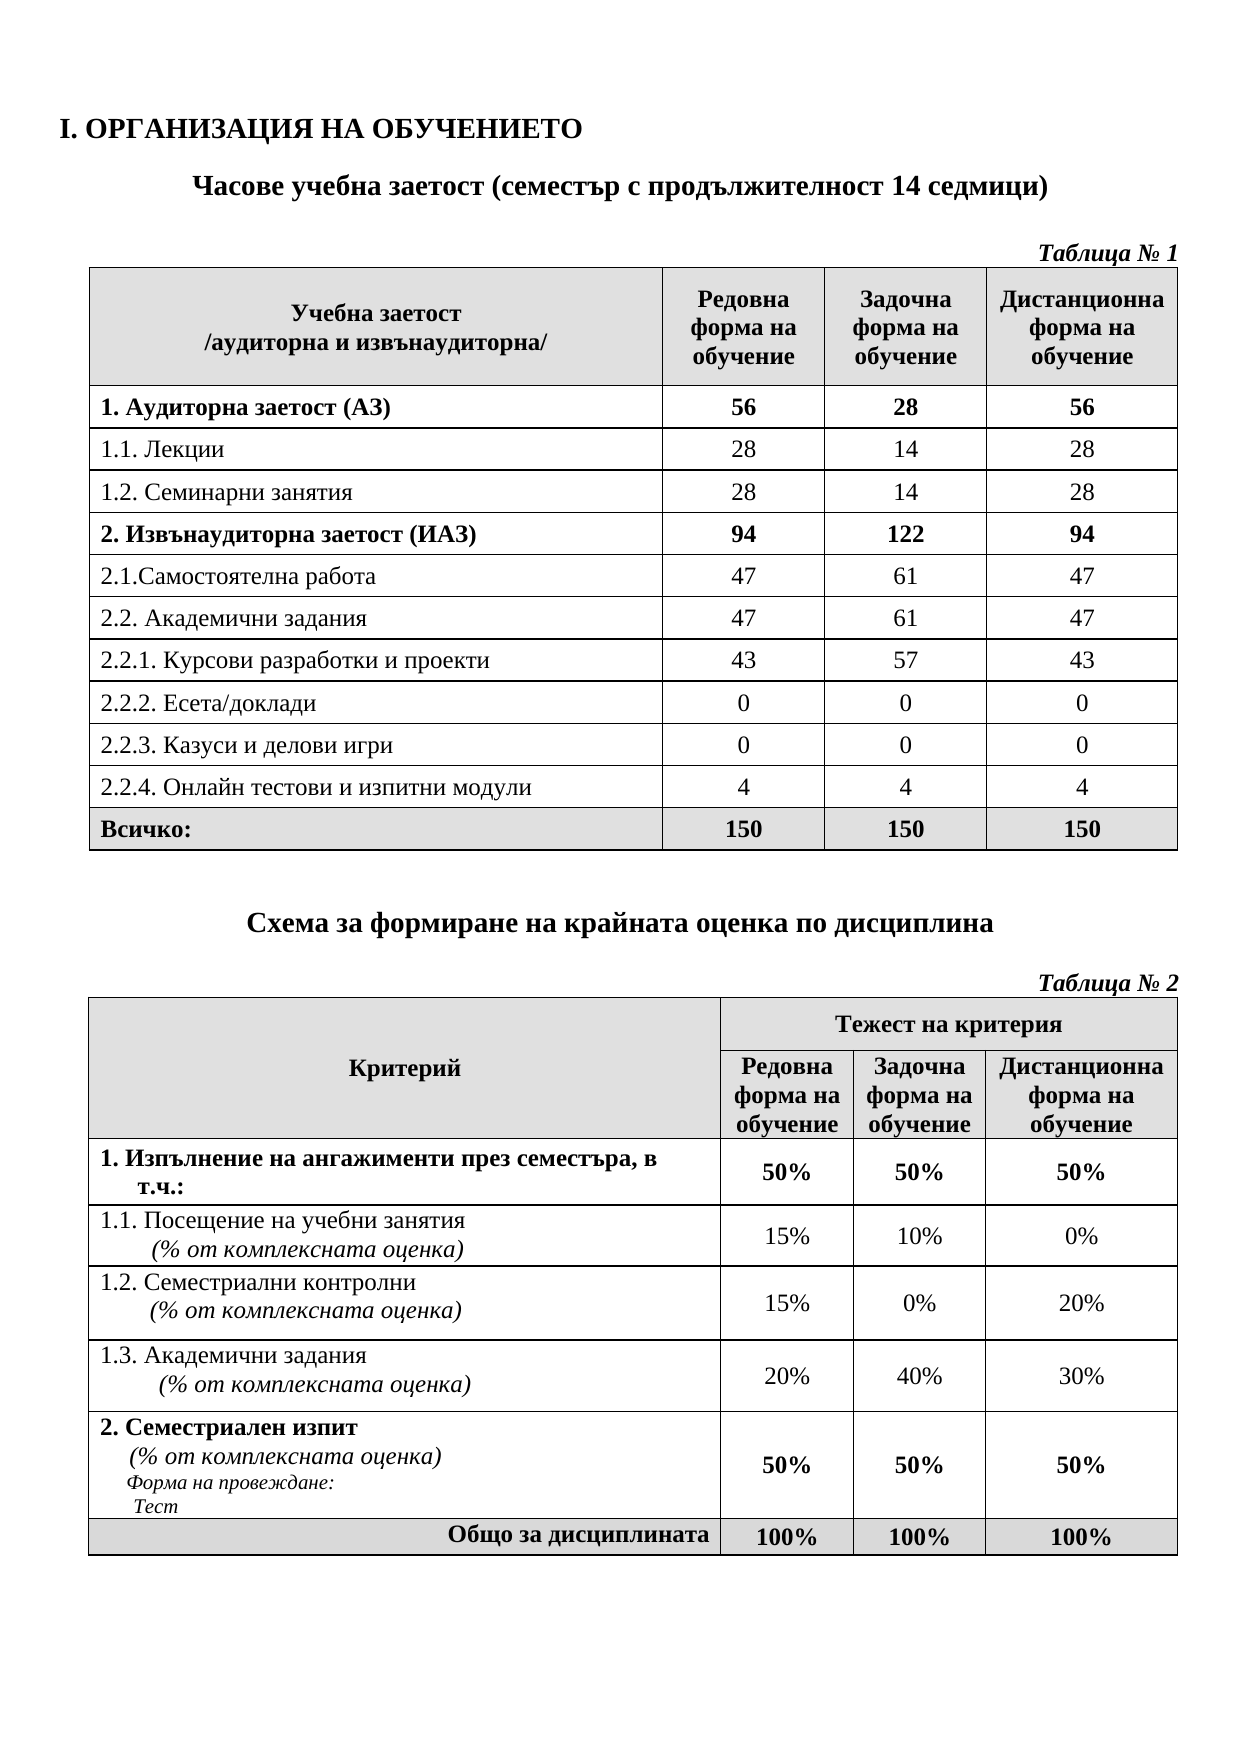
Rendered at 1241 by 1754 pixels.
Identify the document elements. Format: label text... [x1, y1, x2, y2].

table_cell 50% [986, 1139, 1177, 1204]
table_cell 2.2. Академични задания [90, 597, 662, 638]
table_cell 2. Семестриален изпит (% от комплексната оценка) Форма на провеждане: Тест [89, 1412, 720, 1518]
table_cell 28 [987, 471, 1177, 511]
table_cell 14 [825, 471, 986, 511]
table_cell 0 [825, 724, 986, 764]
table_cell 150 [663, 808, 824, 849]
table_cell 2.2.3. Казуси и делови игри [90, 724, 662, 764]
table_cell 1. Изпълнение на ангажименти през семестъра, в т.ч.: [89, 1139, 720, 1204]
table_cell 61 [825, 555, 986, 596]
text Таблица № 2 [59, 968, 1181, 997]
table_cell 47 [987, 555, 1177, 596]
table_cell 2.2.4. Онлайн тестови и изпитни модули [90, 766, 662, 807]
table_cell Общо за дисциплината [89, 1519, 720, 1554]
table_cell 50% [721, 1412, 853, 1518]
table_cell 57 [825, 640, 986, 680]
table_header Задочна форма на обучение [825, 268, 986, 385]
table_cell 28 [663, 471, 824, 511]
table_cell 47 [987, 597, 1177, 638]
table_cell 4 [825, 766, 986, 807]
table_cell 2.2.2. Есета/доклади [90, 682, 662, 722]
table_cell 20% [986, 1267, 1177, 1339]
table_cell 1.2. Семинарни занятия [90, 471, 662, 511]
table_cell 28 [825, 386, 986, 427]
table_cell 1.1. Лекции [90, 429, 662, 469]
table_cell Задочна форма на обучение [854, 1051, 985, 1138]
table_cell 15% [721, 1206, 853, 1265]
table_cell 28 [663, 429, 824, 469]
table_header Редовна форма на обучение [663, 268, 824, 385]
text Таблица № 1 [59, 238, 1181, 267]
table_cell 56 [987, 386, 1177, 427]
table_cell 4 [663, 766, 824, 807]
table_cell 100% [986, 1519, 1177, 1554]
table_cell 0 [987, 724, 1177, 764]
table_cell 0 [663, 724, 824, 764]
table_cell 0% [854, 1267, 985, 1339]
table_cell Всичко: [90, 808, 662, 849]
table_cell 50% [854, 1139, 985, 1204]
table_cell 1. Аудиторна заетост (АЗ) [90, 386, 662, 427]
table_cell 150 [825, 808, 986, 849]
table_cell 150 [987, 808, 1177, 849]
table_cell Посещение на учебни занятия (% от комплексната оценка) [89, 1206, 720, 1265]
table_cell 61 [825, 597, 986, 638]
table_cell 15% [721, 1267, 853, 1339]
table_cell 122 [825, 513, 986, 554]
table_cell 14 [825, 429, 986, 469]
table_cell Дистанционна форма на обучение [986, 1051, 1177, 1138]
table_cell 100% [721, 1519, 853, 1554]
table_cell 28 [987, 429, 1177, 469]
table_cell 50% [986, 1412, 1177, 1518]
table_cell 1.2. Семестриални контролни (% от комплексната оценка) [89, 1267, 720, 1339]
table_cell 43 [663, 640, 824, 680]
table_cell 43 [987, 640, 1177, 680]
text Часове учебна заетост (семестър с продължителност 14 седмици) [59, 168, 1181, 238]
table_cell 20% [721, 1341, 853, 1411]
table_cell 0% [986, 1206, 1177, 1265]
table_header Критерий [89, 998, 720, 1138]
table_cell 4 [987, 766, 1177, 807]
table_cell 10% [854, 1206, 985, 1265]
table_cell 56 [663, 386, 824, 427]
table_cell 100% [854, 1519, 985, 1554]
table_cell 40% [854, 1341, 985, 1411]
table_cell 47 [663, 555, 824, 596]
text І. ОРГАНИЗАЦИЯ НА ОБУЧЕНИЕТО [59, 118, 1181, 143]
table_cell 94 [987, 513, 1177, 554]
table_cell 50% [721, 1139, 853, 1204]
table_cell 0 [825, 682, 986, 722]
table_cell 2.2.1. Курсови разработки и проекти [90, 640, 662, 680]
table_cell 47 [663, 597, 824, 638]
table_cell 0 [663, 682, 824, 722]
table_cell 2.1.Самостоятелна работа [90, 555, 662, 596]
table_cell 0 [987, 682, 1177, 722]
table_header Тежест на критерия [721, 998, 1177, 1050]
text Схема за формиране на крайната оценка по дисциплина [59, 906, 1181, 939]
table_header Дистанционна форма на обучение [987, 268, 1177, 385]
table_cell Редовна форма на обучение [721, 1051, 853, 1138]
table_cell 50% [854, 1412, 985, 1518]
table_header Учебна заетост /аудиторна и извънаудиторна/ [90, 268, 662, 385]
table_cell 1.3. Академични задания (% от комплексната оценка) [89, 1341, 720, 1411]
table_cell 2. Извънаудиторна заетост (ИАЗ) [90, 513, 662, 554]
table_cell 94 [663, 513, 824, 554]
table_cell 30% [986, 1341, 1177, 1411]
